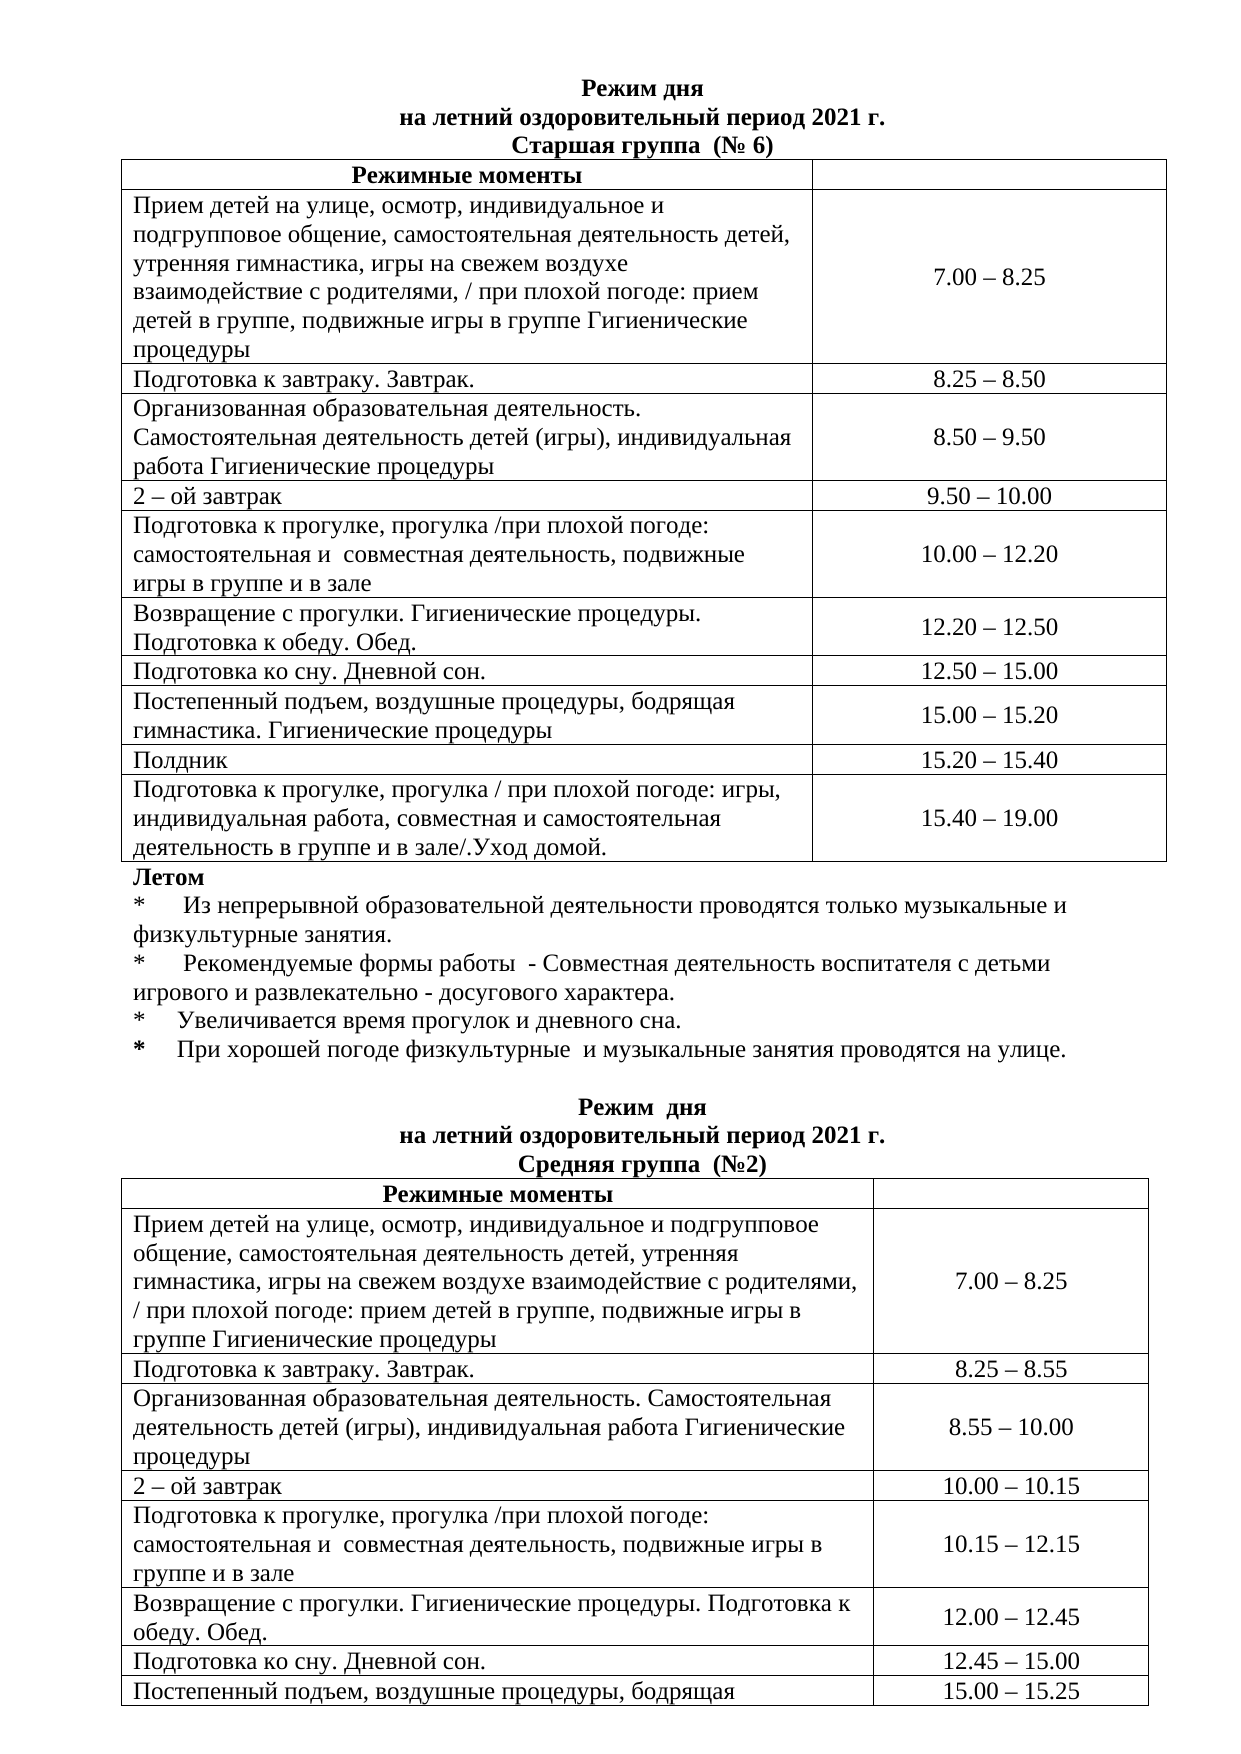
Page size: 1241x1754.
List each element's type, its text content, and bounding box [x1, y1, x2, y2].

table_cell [122, 1676, 873, 1705]
table_cell 2 – ой завтрак [122, 1471, 873, 1499]
table_cell Полдник [122, 745, 812, 773]
table_cell 12.00 – 12.45 [874, 1588, 1148, 1645]
table_cell Постепенный подъем, воздушные процедуры, бодрящая гимнастика. Гигиенические процедуры [122, 686, 812, 744]
text Режим дня [133, 1092, 1152, 1121]
table_cell 8.25 – 8.50 [813, 364, 1166, 392]
table_cell 7.00 – 8.25 [813, 190, 1166, 363]
table_cell 15.20 – 15.40 [813, 745, 1166, 773]
table_cell Подготовка к завтраку. Завтрак. [122, 1354, 873, 1382]
table_cell 8.55 – 10.00 [874, 1384, 1148, 1470]
table_cell Подготовка к завтраку. Завтрак. [122, 364, 812, 392]
table_cell Подготовка к прогулке, прогулка /при плохой погоде: самостоятельная и совместная деятельность, подвижные игры в группе и в зале [122, 511, 812, 597]
table_cell 12.20 – 12.50 [813, 598, 1166, 655]
table_cell 12.45 – 15.00 [874, 1646, 1148, 1675]
text * При хорошей погоде физкультурные и музыкальные занятия проводятся на улице. [133, 1034, 1152, 1063]
table_cell 8.25 – 8.55 [874, 1354, 1148, 1382]
table_cell 2 – ой завтрак [122, 481, 812, 509]
table_cell 9.50 – 10.00 [813, 481, 1166, 509]
text Средняя группа (№2) [133, 1149, 1152, 1178]
table_cell 15.40 – 19.00 [813, 775, 1166, 861]
table_cell Подготовка к прогулке, прогулка / при плохой погоде: игры, индивидуальная работа, совместная и самостоятельная деятельность в группе и в зале/.Уход домой. [122, 775, 812, 861]
table_cell 10.00 – 10.15 [874, 1471, 1148, 1499]
table_cell 15.00 – 15.25 [874, 1676, 1148, 1705]
text * Рекомендуемые формы работы - Совместная деятельность воспитателя с детьми игрового и развлекательно - досугового характера. [133, 948, 1152, 1006]
table_cell 7.00 – 8.25 [874, 1209, 1148, 1353]
table_cell Прием детей на улице, осмотр, индивидуальное и подгрупповое общение, самостоятельная деятельность детей, утренняя гимнастика, игры на свежем воздухе взаимодействие с родителями, / при плохой погоде: прием детей в группе, подвижные игры в группе Гигиенические процедуры [122, 190, 812, 363]
table_cell 12.50 – 15.00 [813, 656, 1166, 685]
table_cell Подготовка к прогулке, прогулка /при плохой погоде: самостоятельная и совместная деятельность, подвижные игры в группе и в зале [122, 1501, 873, 1587]
text Летом [133, 862, 1152, 891]
table_header Режимные моменты [122, 160, 812, 189]
table_cell 8.50 – 9.50 [813, 394, 1166, 480]
table_cell Организованная образовательная деятельность. Самостоятельная деятельность детей (игры), индивидуальная работа Гигиенические процедуры [122, 394, 812, 480]
text Режим дня [133, 73, 1152, 102]
table_cell Организованная образовательная деятельность. Самостоятельная деятельность детей (игры), индивидуальная работа Гигиенические процедуры [122, 1384, 873, 1470]
text * Из непрерывной образовательной деятельности проводятся только музыкальные и физкультурные занятия. [133, 891, 1152, 948]
text Старшая группа (№ 6) [133, 131, 1152, 159]
text * Увеличивается время прогулок и дневного сна. [133, 1006, 1152, 1034]
table_cell Возвращение с прогулки. Гигиенические процедуры. Подготовка к обеду. Обед. [122, 598, 812, 655]
table_cell Подготовка ко сну. Дневной сон. [122, 1646, 873, 1675]
table_header [813, 160, 1166, 189]
table_cell 10.00 – 12.20 [813, 511, 1166, 597]
table_header Режимные моменты [122, 1179, 873, 1208]
table_cell 10.15 – 12.15 [874, 1501, 1148, 1587]
text на летний оздоровительный период 2021 г. [133, 1121, 1152, 1149]
table_cell Возвращение с прогулки. Гигиенические процедуры. Подготовка к обеду. Обед. [122, 1588, 873, 1645]
table_header [874, 1179, 1148, 1208]
text на летний оздоровительный период 2021 г. [133, 102, 1152, 131]
table_cell 15.00 – 15.20 [813, 686, 1166, 744]
table_cell Прием детей на улице, осмотр, индивидуальное и подгрупповое общение, самостоятельная деятельность детей, утренняя гимнастика, игры на свежем воздухе взаимодействие с родителями, / при плохой погоде: прием детей в группе, подвижные игры в группе Гигиенические процедуры [122, 1209, 873, 1353]
table_cell Подготовка ко сну. Дневной сон. [122, 656, 812, 685]
